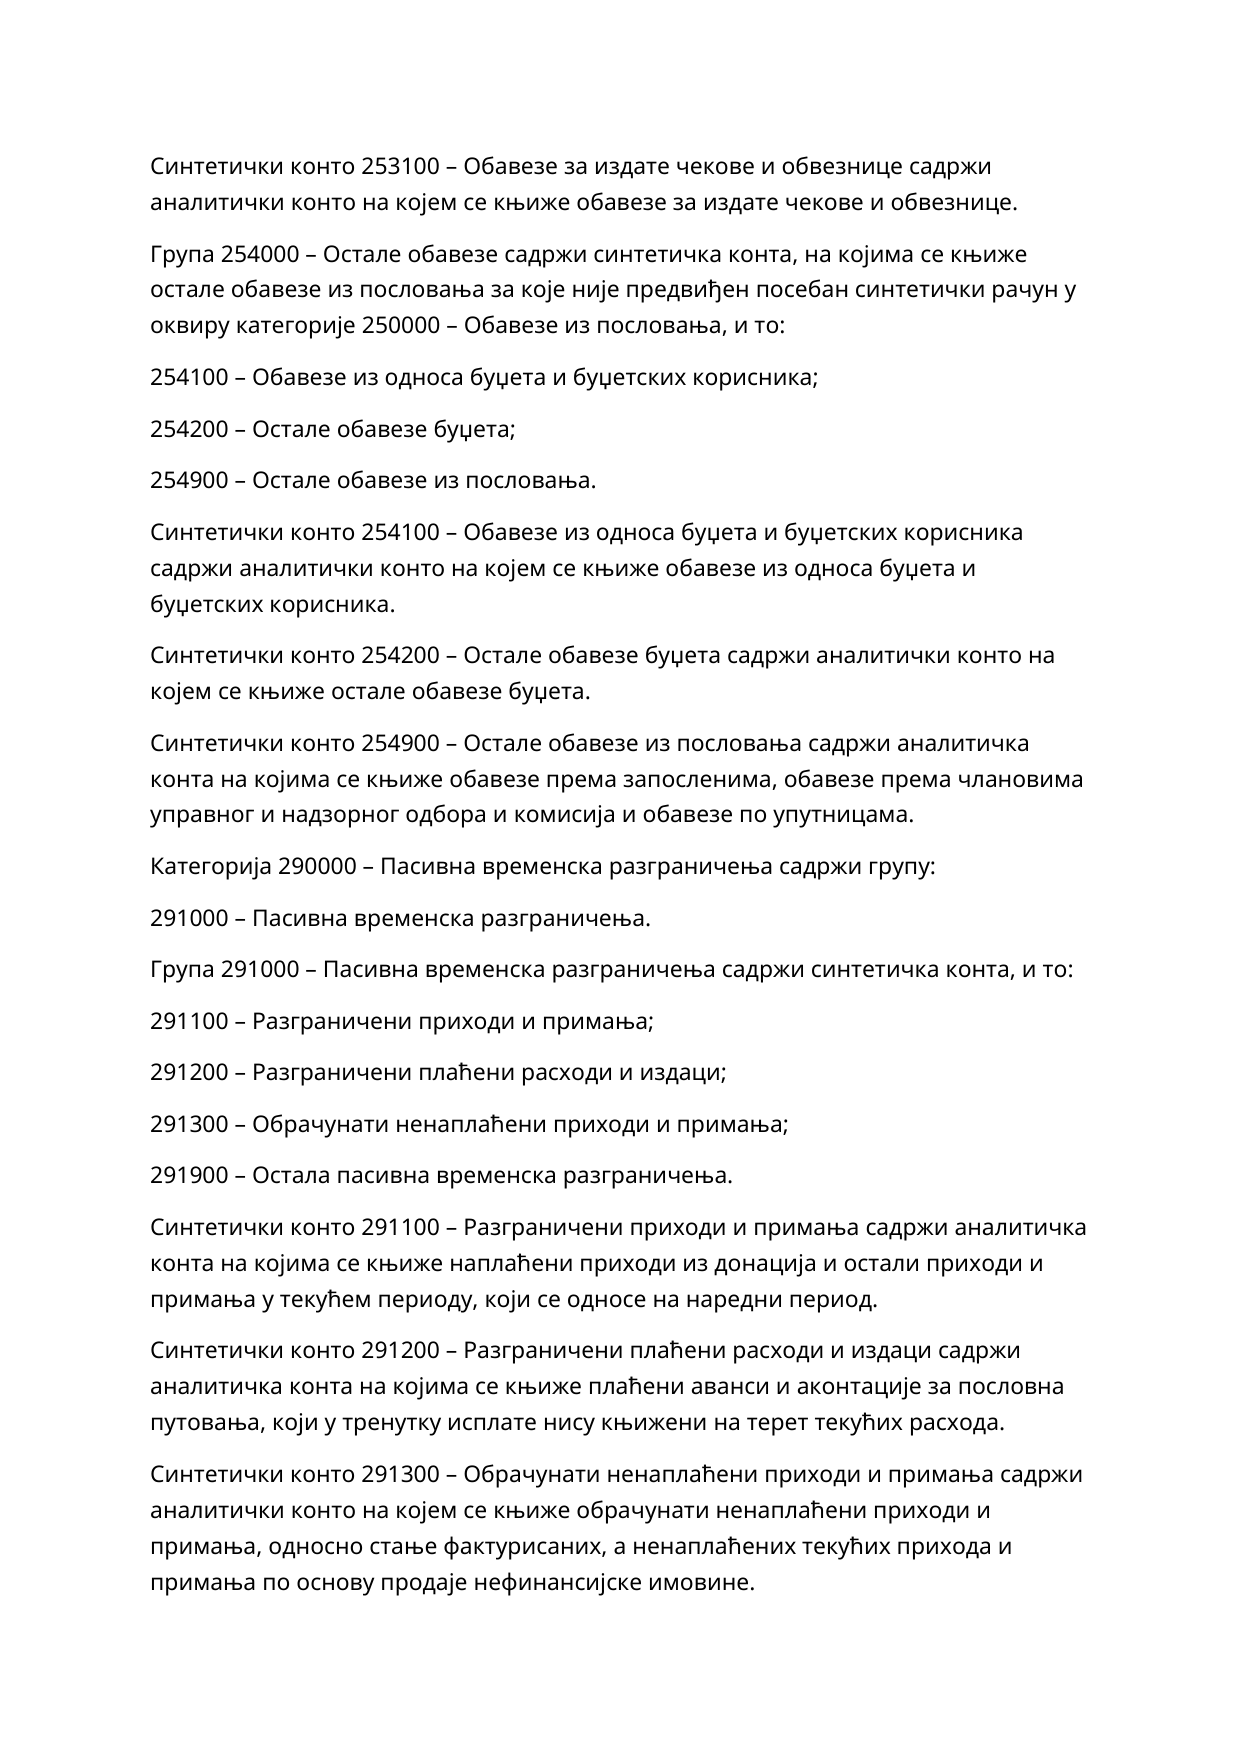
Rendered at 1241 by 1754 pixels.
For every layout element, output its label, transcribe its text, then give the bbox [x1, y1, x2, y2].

text Група 291000 – Пасивна временска разграничења садржи синтетичка конта, и то: [150, 953, 1090, 984]
text Категорија 290000 – Пасивна временска разграничења садржи групу: [150, 850, 1090, 881]
text 291300 – Обрачунати ненаплаћени приходи и примања; [150, 1108, 1090, 1139]
text Синтетички конто 291100 – Разграничени приходи и примања садржи аналитичка конта на којима се књиже наплаћени приходи из донација и остали приходи и примања у текућем периоду, који се односе на наредни период. [150, 1211, 1090, 1314]
text 254900 – Остале обавезе из пословања. [150, 464, 1090, 495]
text Синтетички конто 291200 – Разграничени плаћени расходи и издаци садржи аналитичка конта на којима се књиже плаћени аванси и аконтације за пословна путовања, који у тренутку исплате нису књижени на терет текућих расхода. [150, 1334, 1090, 1437]
text 291200 – Разграничени плаћени расходи и издаци; [150, 1056, 1090, 1087]
text 291900 – Остала пасивна временска разграничења. [150, 1159, 1090, 1191]
text Синтетички конто 254900 – Остале обавезе из пословања садржи аналитичка конта на којима се књиже обавезе према запосленима, обавезе према члановима управног и надзорног одбора и комисија и обавезе по упутницама. [150, 727, 1090, 830]
text 291000 – Пасивна временска разграничења. [150, 902, 1090, 933]
text Синтетички конто 291300 – Обрачунати ненаплаћени приходи и примања садржи аналитички конто на којем се књиже обрачунати ненаплаћени приходи и примања, односно стање фактурисаних, а ненаплаћених текућих прихода и примања по основу продаје нефинансијске имовине. [150, 1458, 1090, 1597]
text Синтетички конто 254100 – Обавезе из односа буџета и буџетских корисника садржи аналитички конто на којем се књиже обавезе из односа буџета и буџетских корисника. [150, 516, 1090, 619]
text Синтетички конто 254200 – Остале обавезе буџета садржи аналитички конто на којем се књиже остале обавезе буџета. [150, 639, 1090, 706]
text Синтетички конто 253100 – Обавезе за издате чекове и обвезнице садржи аналитички конто на којем се књиже обавезе за издате чекове и обвезнице. [150, 150, 1090, 217]
text 291100 – Разграничени приходи и примања; [150, 1005, 1090, 1036]
text 254100 – Обавезе из односа буџета и буџетских корисника; [150, 361, 1090, 392]
text Група 254000 – Остале обавезе садржи синтетичка конта, на којима се књиже остале обавезе из пословања за које није предвиђен посебан синтетички рачун у оквиру категорије 250000 – Обавезе из пословања, и то: [150, 237, 1090, 341]
text 254200 – Остале обавезе буџета; [150, 412, 1090, 444]
